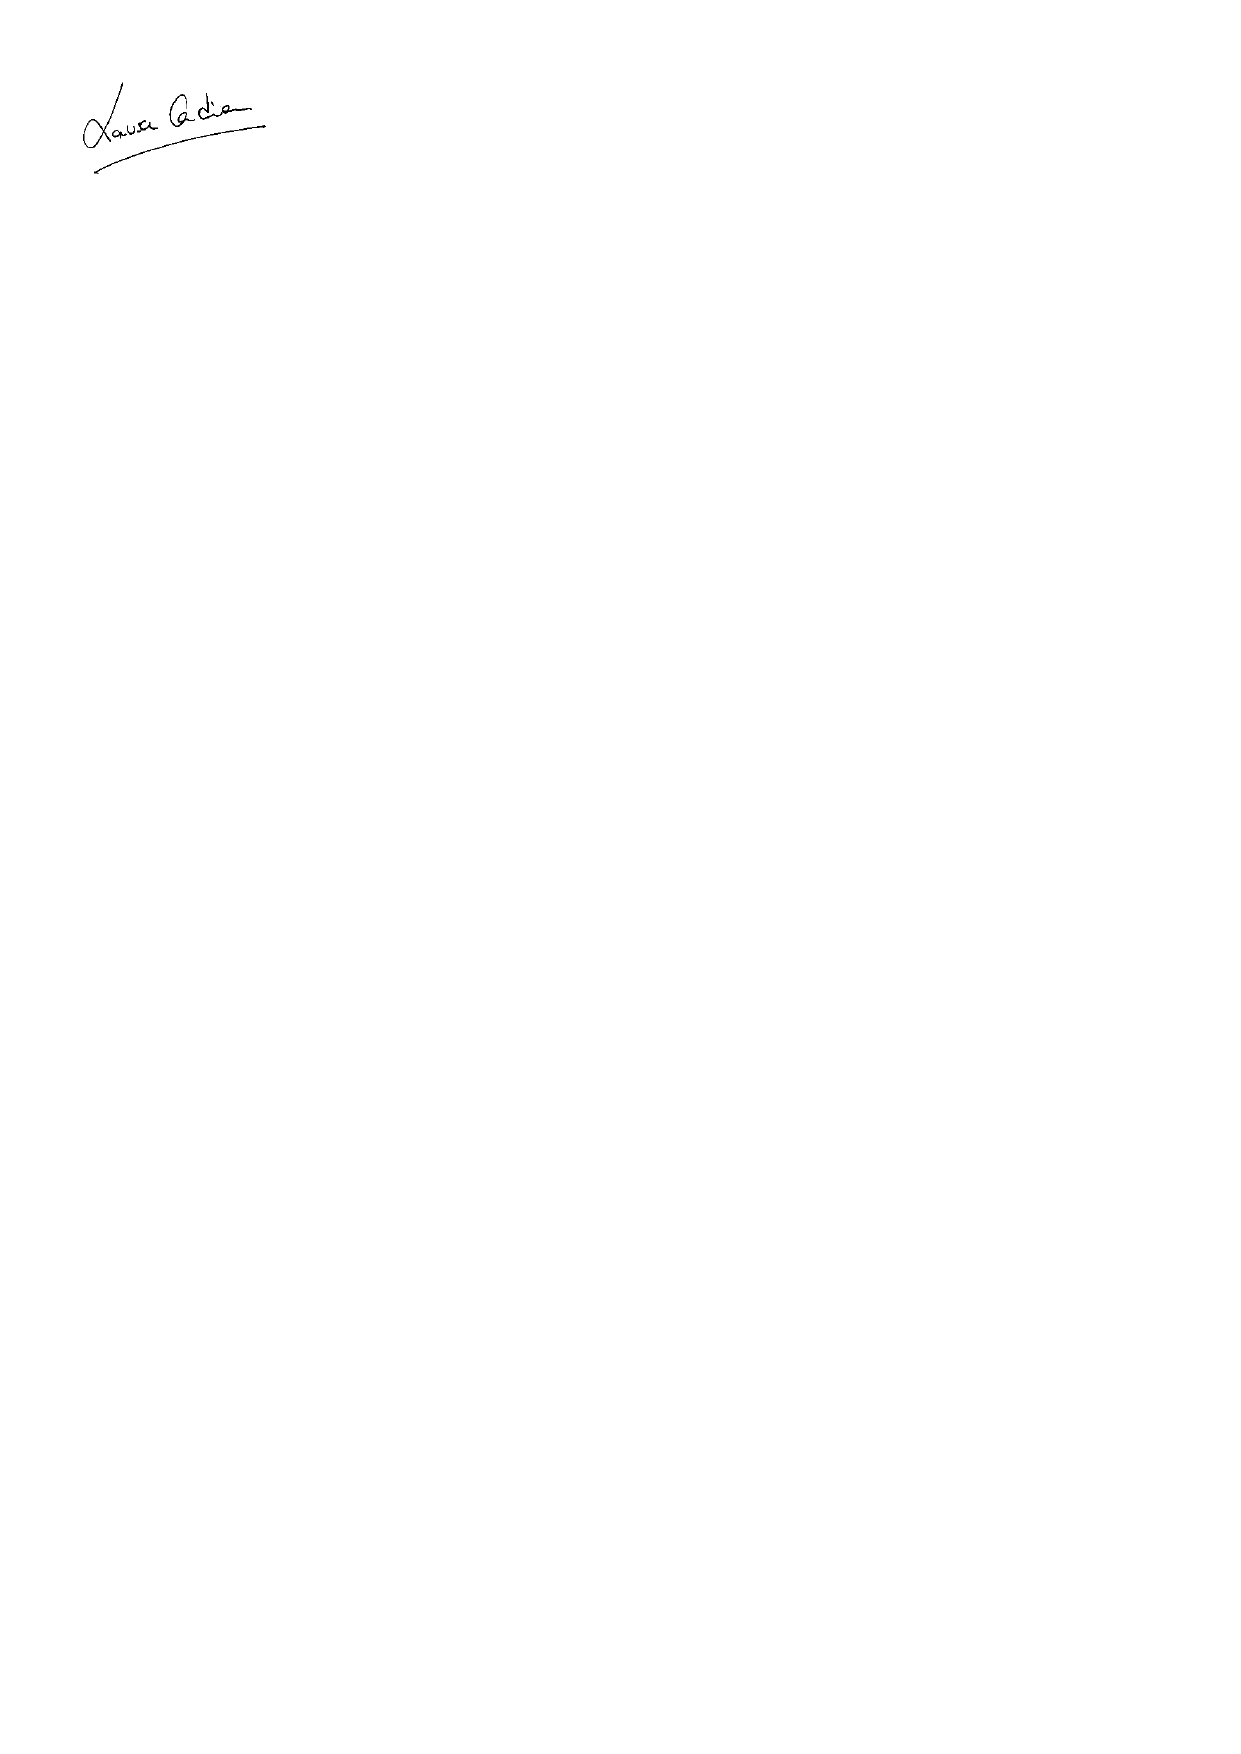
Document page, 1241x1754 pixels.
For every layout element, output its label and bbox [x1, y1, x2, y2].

picture [59, 59, 298, 188]
